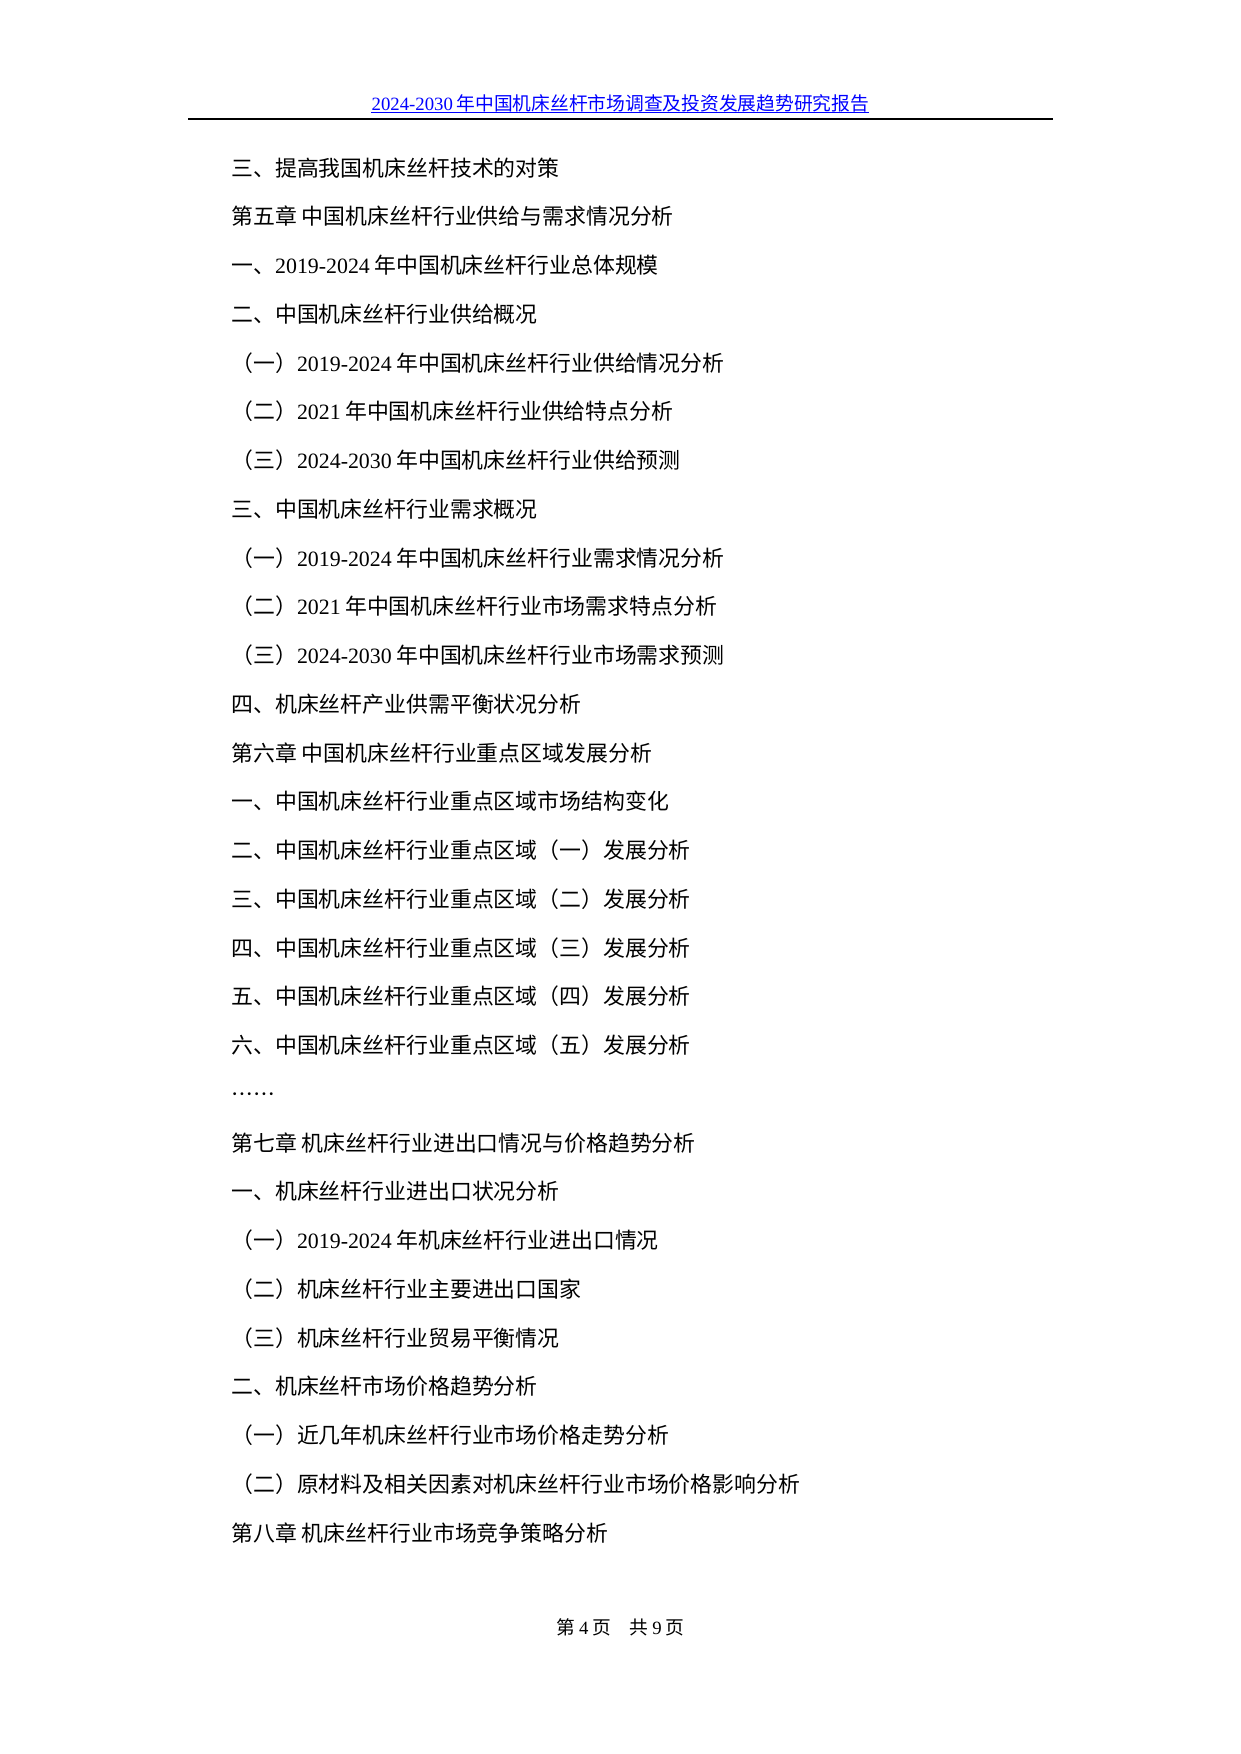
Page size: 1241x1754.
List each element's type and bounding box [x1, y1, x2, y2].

text [187, 150, 1053, 1548]
